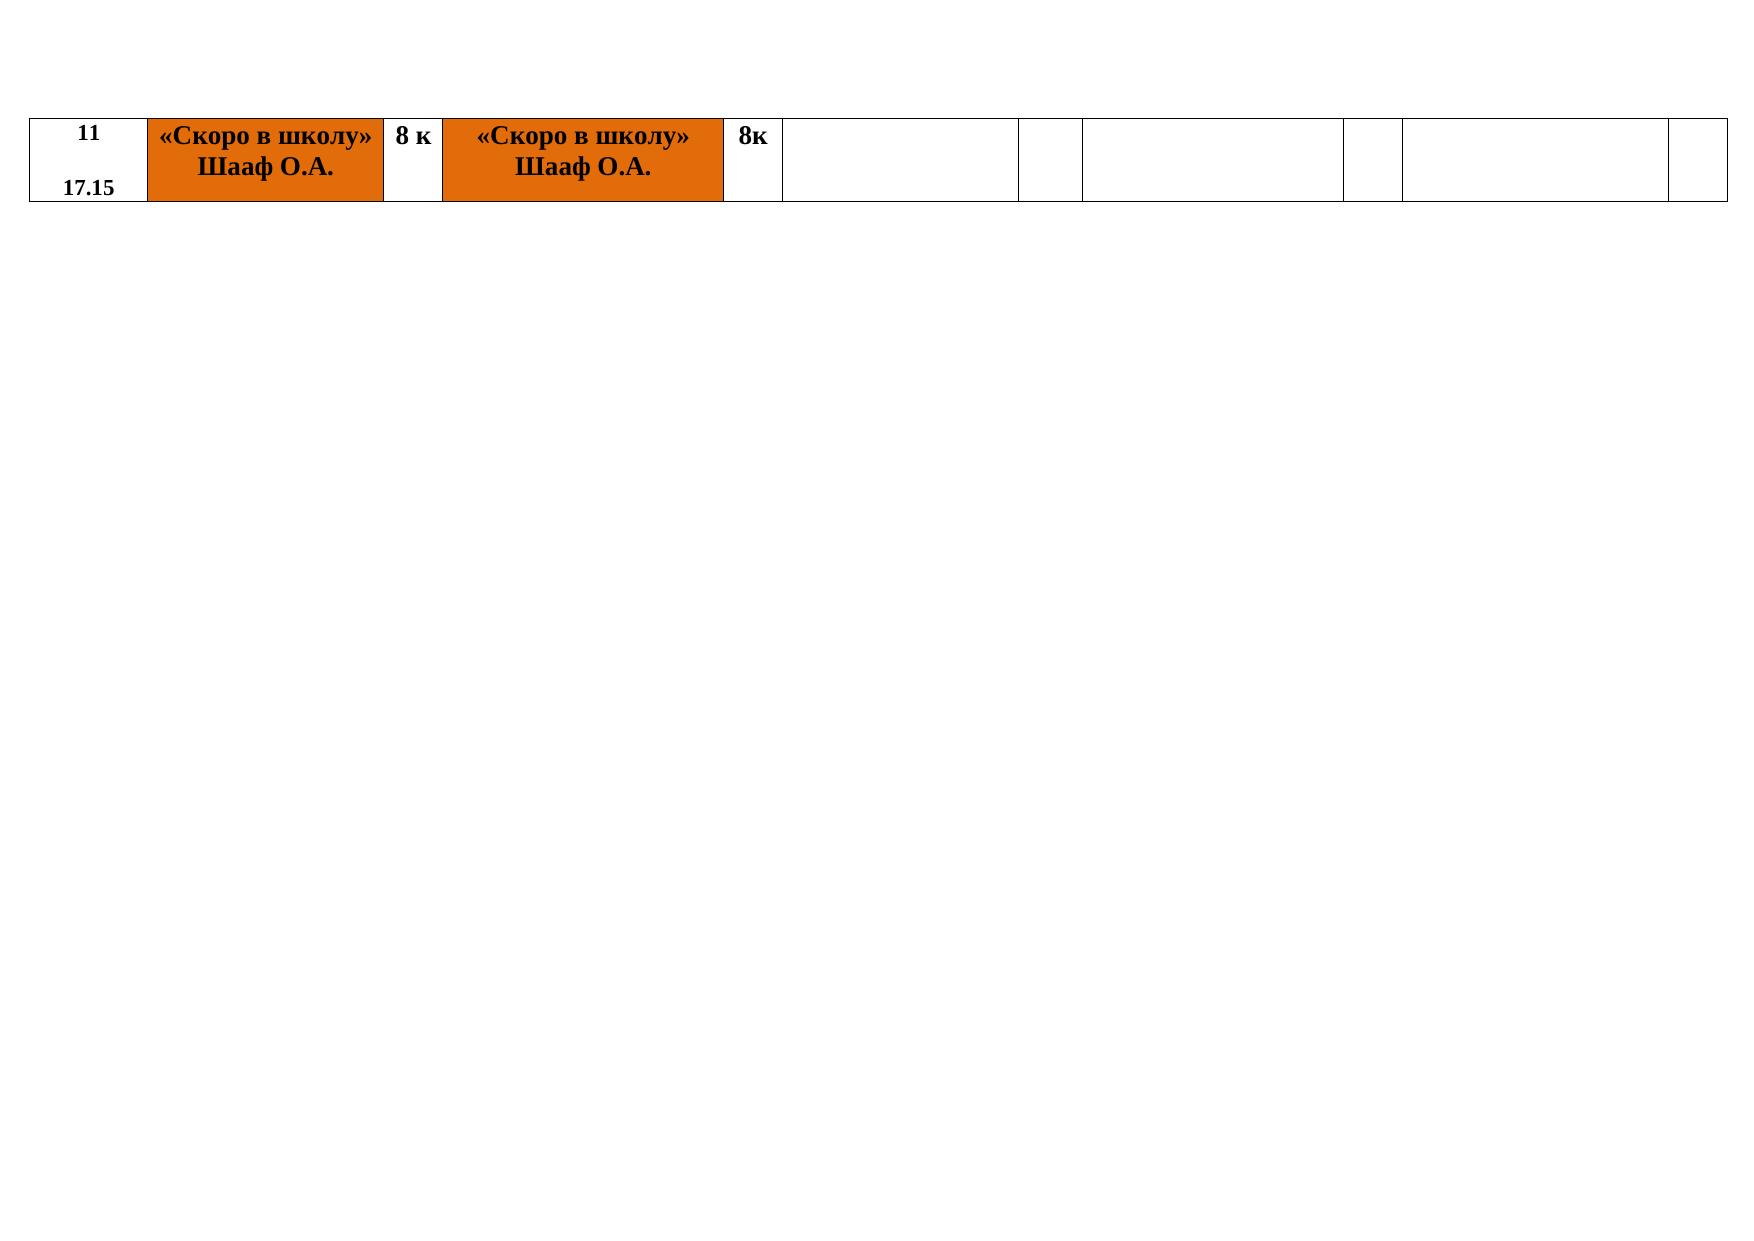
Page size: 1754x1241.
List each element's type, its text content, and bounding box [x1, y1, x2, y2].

table_cell 8к [724, 119, 782, 201]
table_cell [1019, 119, 1082, 201]
table_cell «Скоро в школу» Шааф О.А. [443, 119, 723, 201]
table_cell [783, 119, 1018, 201]
table_cell [1669, 119, 1727, 201]
table_cell [1344, 119, 1402, 201]
table_cell [1083, 119, 1343, 201]
table_cell 8 к [384, 119, 442, 201]
table_cell 11 17.15 [30, 119, 147, 201]
table_cell «Скоро в школу» Шааф О.А. [148, 119, 383, 201]
table_cell [1403, 119, 1668, 201]
